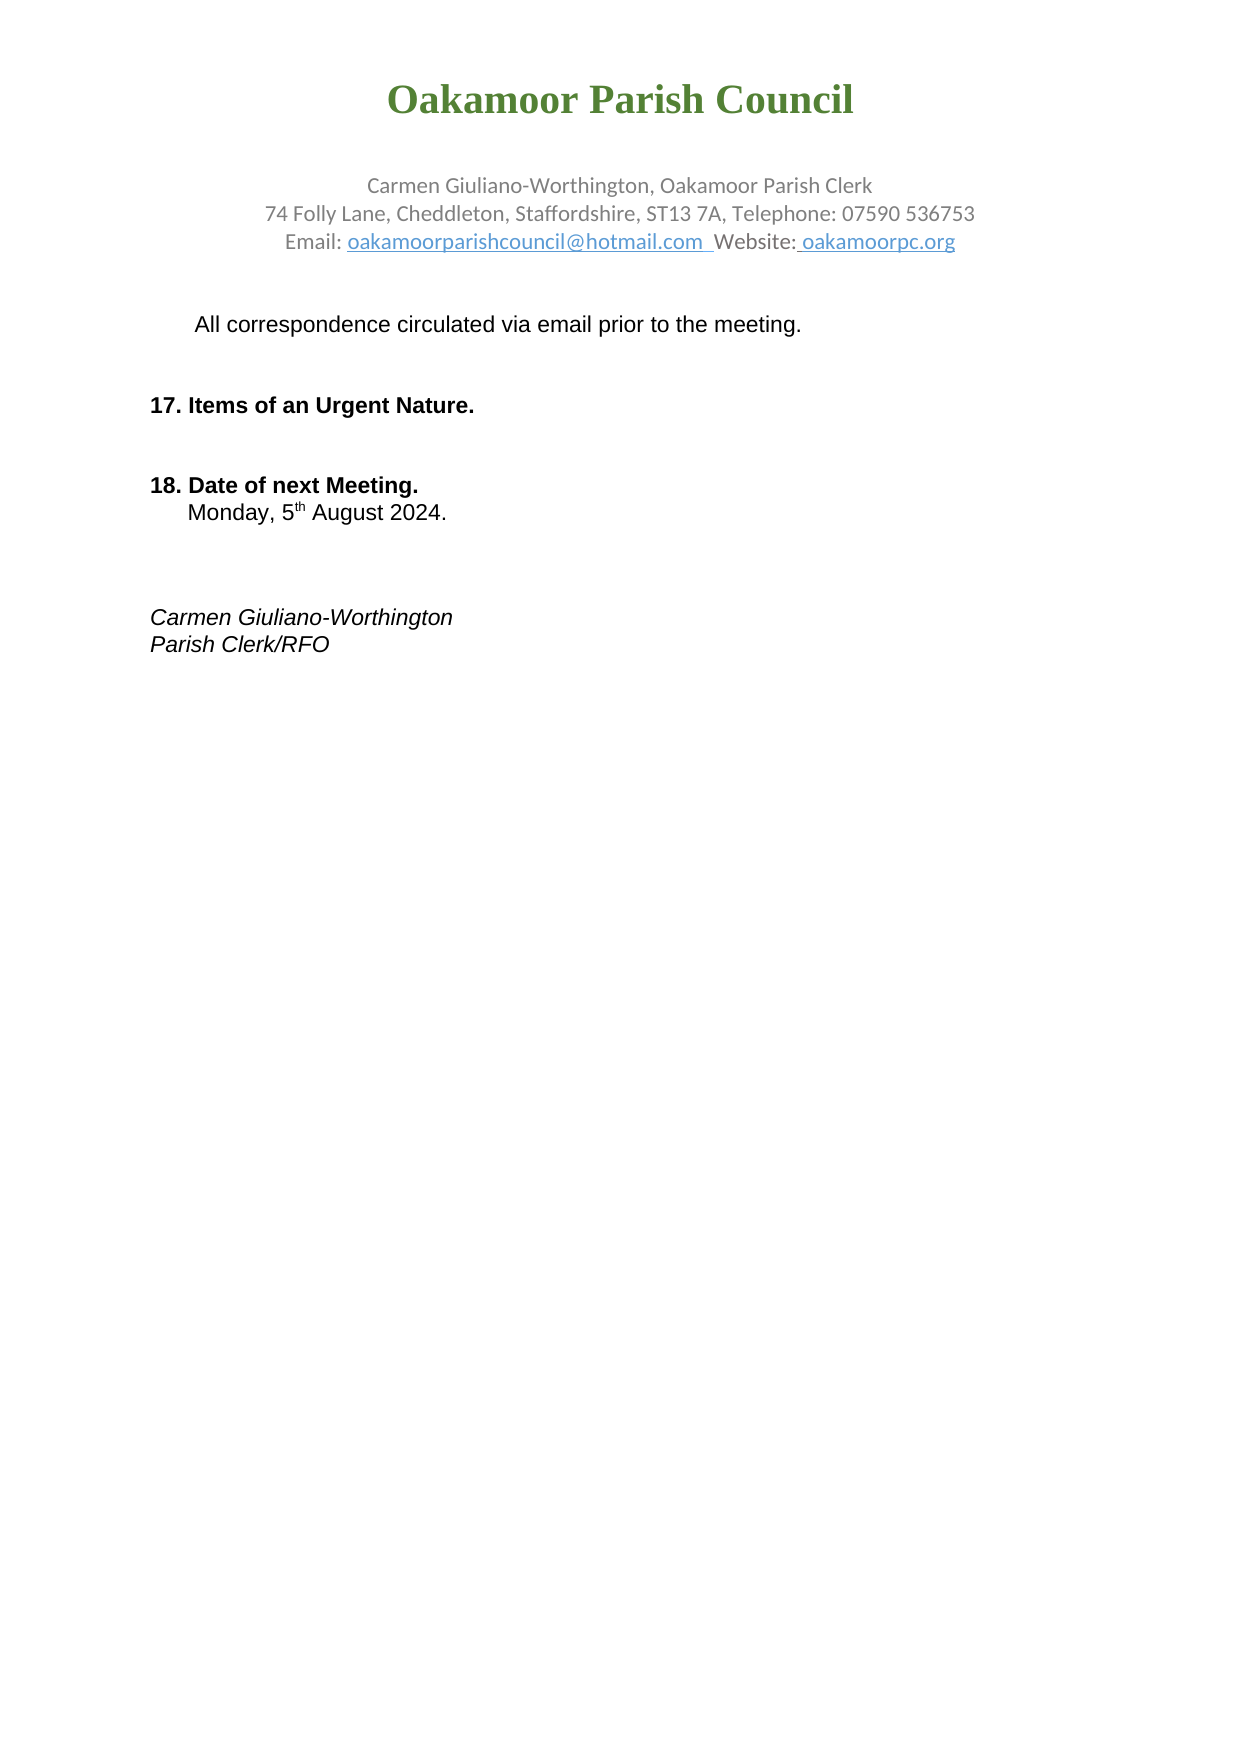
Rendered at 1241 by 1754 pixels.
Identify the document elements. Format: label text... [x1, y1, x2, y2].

text 17. Items of an Urgent Nature. [150, 392, 1090, 418]
text Monday, 5th August 2024. [187, 499, 1090, 525]
text Parish Clerk/RFO [150, 631, 1090, 657]
text All correspondence circulated via email prior to the meeting. [150, 311, 1090, 337]
text 18. Date of next Meeting. [150, 472, 1090, 499]
text Carmen Giuliano-Worthington [150, 604, 1090, 631]
